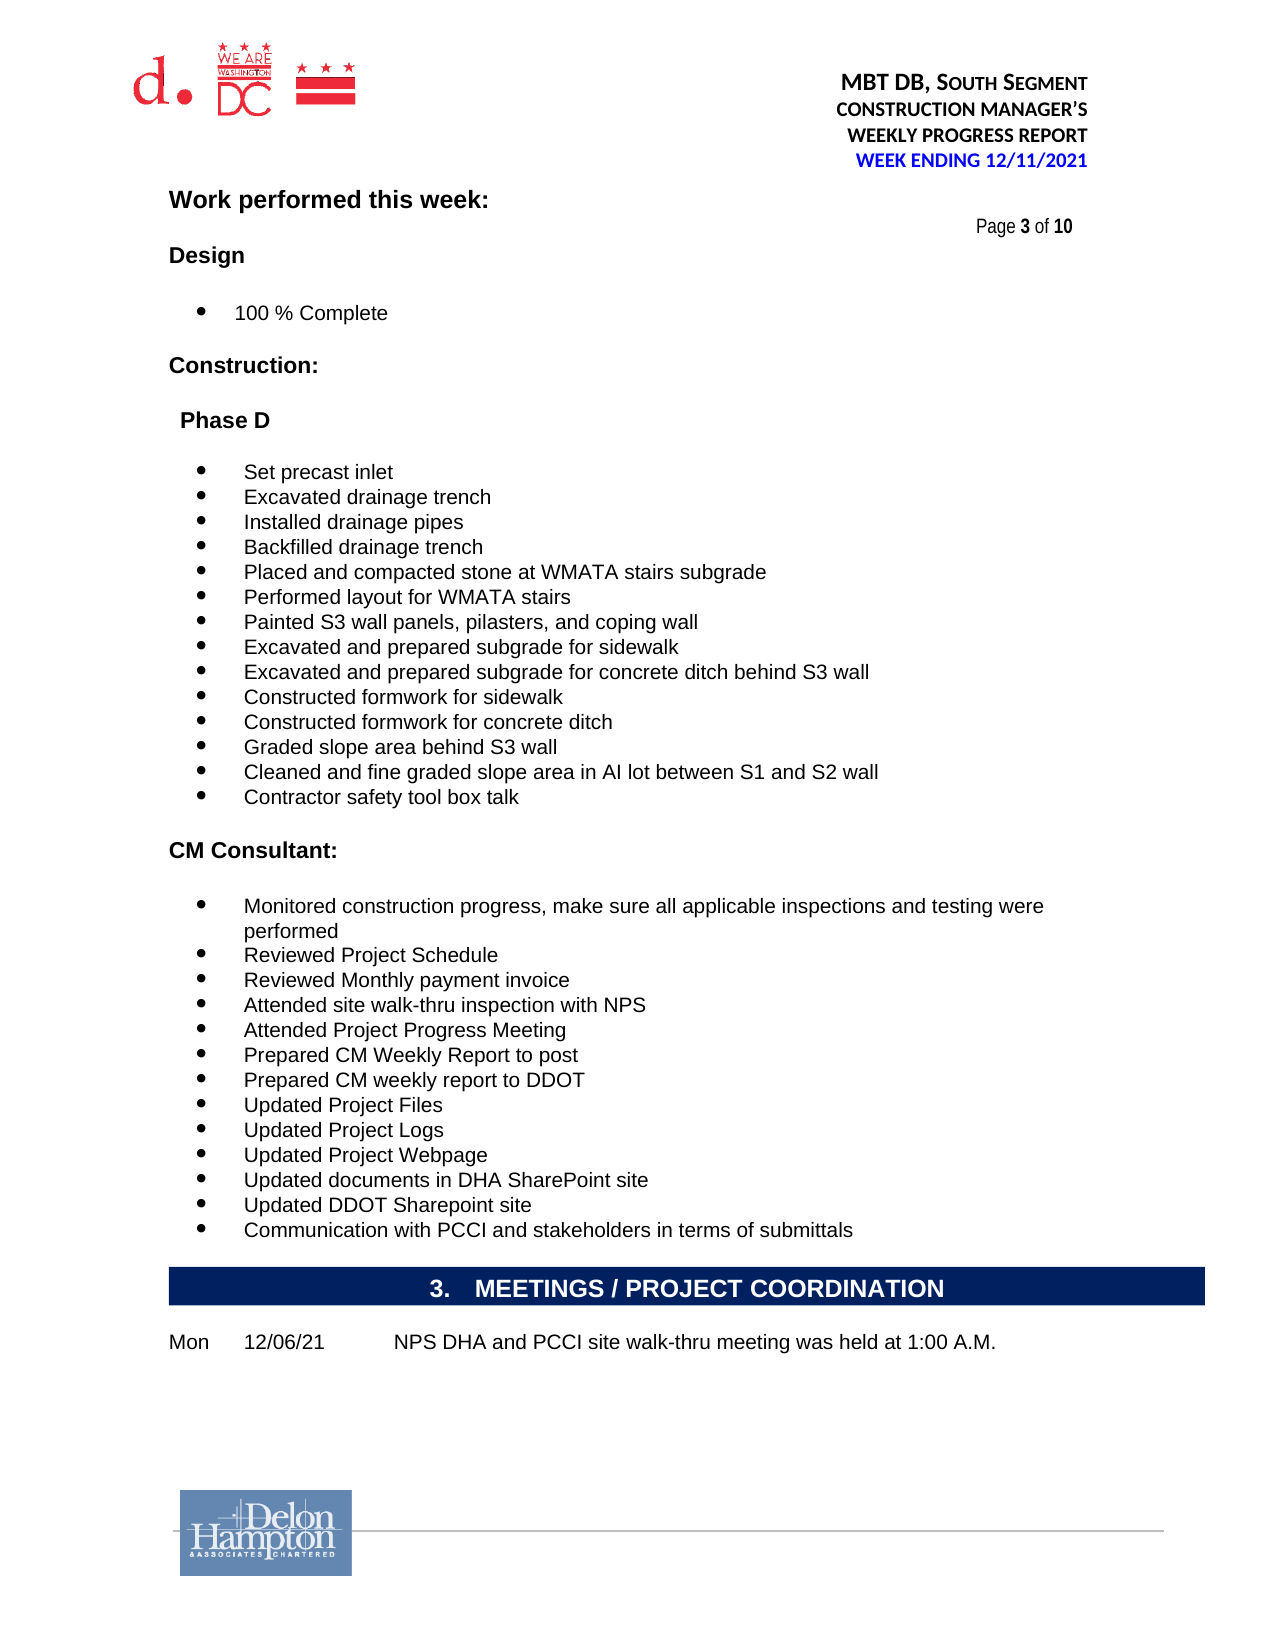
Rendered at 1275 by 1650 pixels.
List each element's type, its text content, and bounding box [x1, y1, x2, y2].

list Excavated drainage trench [197, 485, 1087, 510]
list Updated Project Webpage [197, 1143, 1064, 1168]
list Monitored construction progress, make sure all applicable inspections and testing were performed [197, 894, 1064, 943]
picture [97, 36, 391, 135]
list Attended site walk-thru inspection with NPS [197, 993, 1064, 1018]
text Work performed this week: [169, 185, 1087, 214]
list Reviewed Monthly payment invoice [197, 968, 1064, 993]
list Cleaned and fine graded slope area in AI lot between S1 and S2 wall [197, 760, 1087, 785]
text CM Consultant: [169, 837, 1087, 863]
list Placed and compacted stone at WMATA stairs subgrade [197, 560, 1087, 585]
list Updated Project Logs [197, 1118, 1064, 1143]
list Excavated and prepared subgrade for concrete ditch behind S3 wall [197, 660, 1087, 685]
list Excavated and prepared subgrade for sidewalk [197, 635, 1087, 660]
list Backfilled drainage trench [197, 535, 1087, 560]
list Prepared CM weekly report to DDOT [197, 1068, 1064, 1093]
list Constructed formwork for concrete ditch [197, 710, 1087, 735]
list Communication with PCCI and stakeholders in terms of submittals [197, 1218, 1064, 1243]
text Construction: [169, 352, 1087, 379]
list Updated Project Files [197, 1093, 1064, 1118]
list Installed drainage pipes [197, 510, 1087, 535]
list Performed layout for WMATA stairs [197, 585, 1087, 610]
list Set precast inlet [197, 460, 1087, 485]
list Painted S3 wall panels, pilasters, and coping wall [197, 610, 1087, 635]
list Updated DDOT Sharepoint site [197, 1193, 1064, 1218]
text Design [168, 242, 1087, 269]
list 100 % Complete [197, 301, 1087, 326]
text Mon 12/06/21 NPS DHA and PCCI site walk-thru meeting was held at 1:00 A.M. [169, 1329, 1064, 1353]
list Constructed formwork for sidewalk [197, 685, 1087, 710]
text Phase D [180, 407, 1087, 434]
list Attended Project Progress Meeting [197, 1018, 1064, 1043]
list Graded slope area behind S3 wall [197, 735, 1087, 760]
list Reviewed Project Schedule [197, 943, 1064, 968]
list Prepared CM Weekly Report to post [197, 1043, 1064, 1068]
list Contractor safety tool box talk [197, 785, 982, 810]
list Updated documents in DHA SharePoint site [197, 1168, 1064, 1193]
